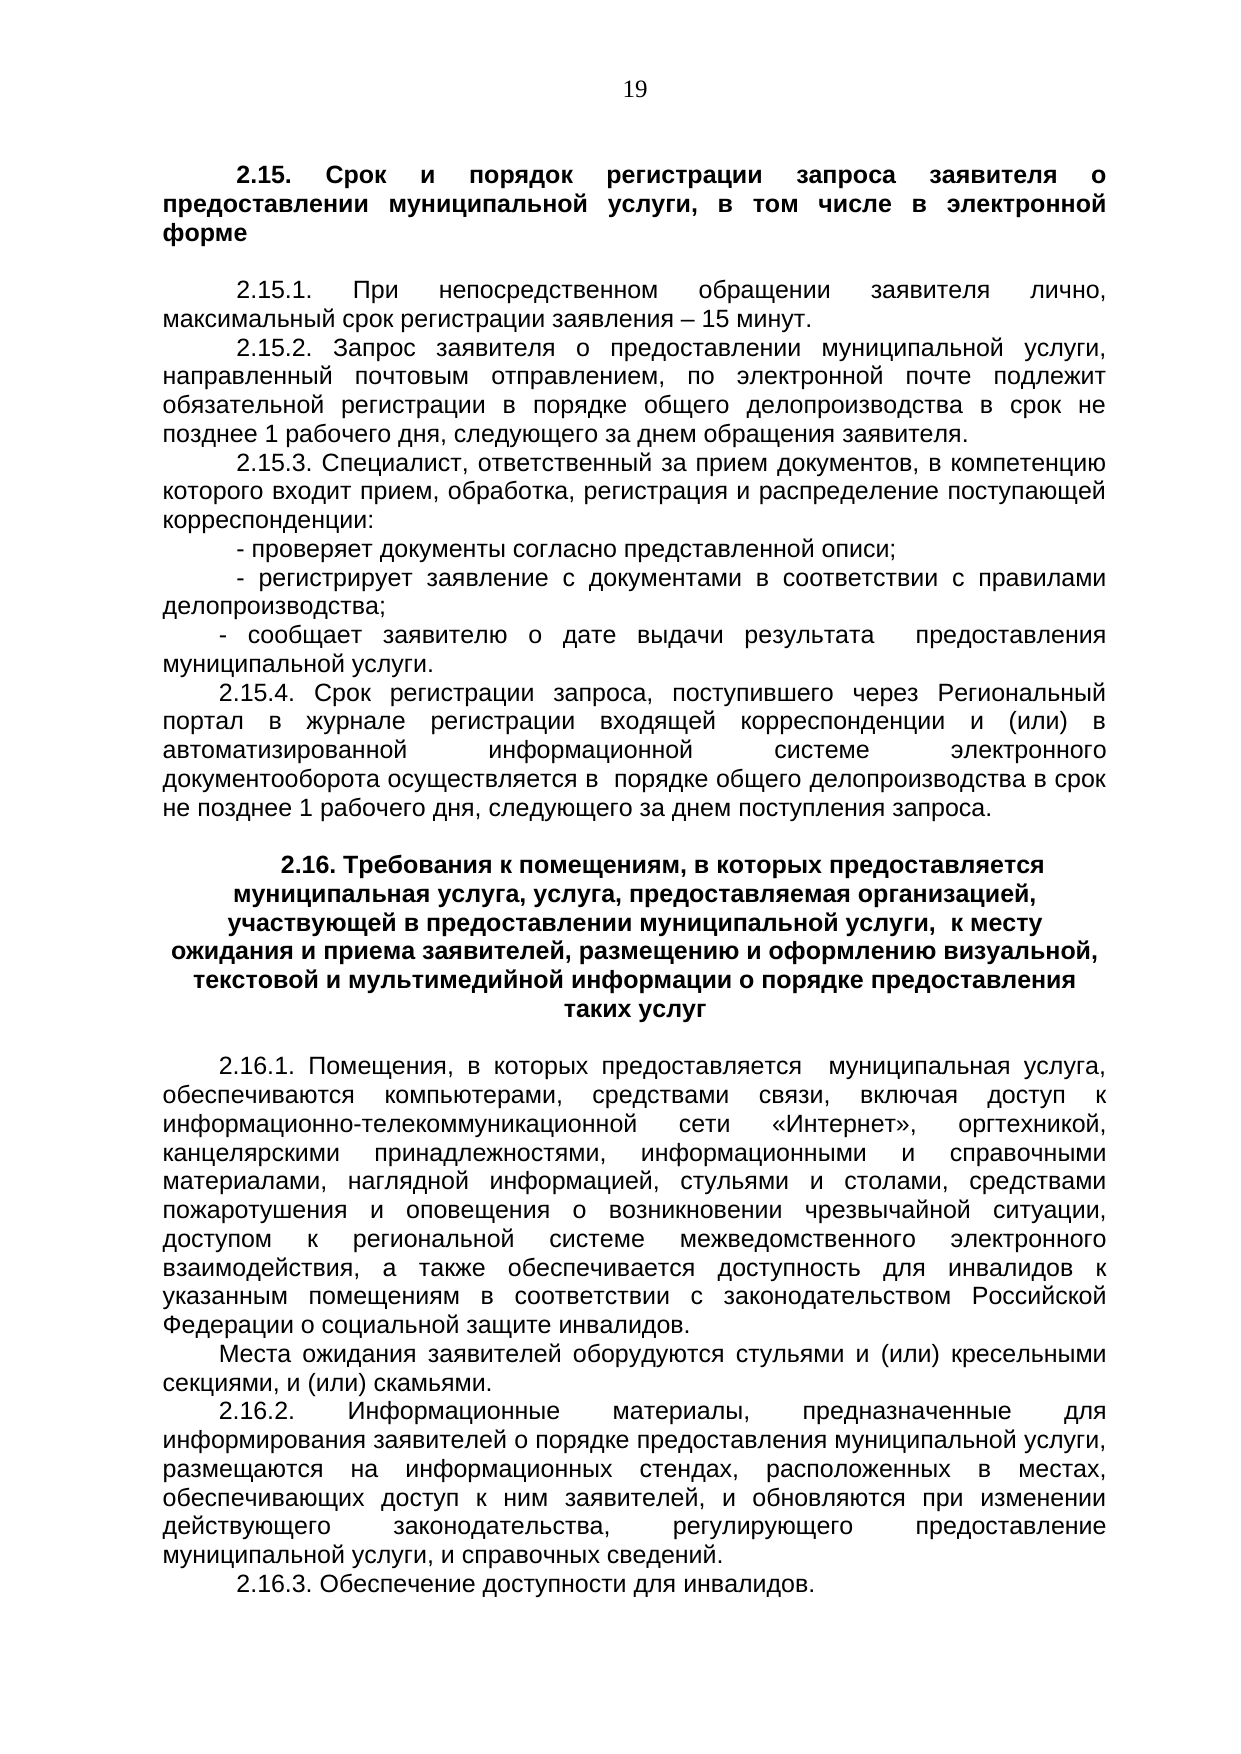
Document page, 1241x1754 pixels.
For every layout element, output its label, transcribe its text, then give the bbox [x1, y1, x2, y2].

text - проверяет документы согласно представленной описи; [162, 534, 1107, 563]
text - сообщает заявителю о дате выдачи результата предоставления муниципальной услуги. [162, 620, 1107, 678]
text 2.16.1. Помещения, в которых предоставляется муниципальная услуга, обеспечиваются компьютерами, средствами связи, включая доступ к информационно-телекоммуникационной сети «Интернет», оргтехникой, канцелярскими принадлежностями, информационными и справочными материалами, наглядной информацией, стульями и столами, средствами пожаротушения и оповещения о возникновении чрезвычайной ситуации, доступом к региональной системе межведомственного электронного взаимодействия, а также обеспечивается доступность для инвалидов к указанным помещениям в соответствии с законодательством Российской Федерации о социальной защите инвалидов. [162, 1051, 1107, 1339]
text 2.15.1. При непосредственном обращении заявителя лично, максимальный срок регистрации заявления – 15 минут. [162, 275, 1107, 333]
text - регистрирует заявление с документами в соответствии с правилами делопроизводства; [162, 563, 1107, 620]
text 2.15. Срок и порядок регистрации запроса заявителя о предоставлении муниципальной услуги, в том числе в электронной форме [162, 160, 1107, 246]
text 2.16. Требования к помещениям, в которых предоставляется муниципальная услуга, услуга, предоставляемая организацией, участвующей в предоставлении муниципальной услуги, к месту ожидания и приема заявителей, размещению и оформлению визуальной, текстовой и мультимедийной информации о порядке предоставления таких услуг [162, 850, 1107, 1023]
text 2.16.3. Обеспечение доступности для инвалидов. [162, 1569, 1107, 1598]
text 2.15.3. Специалист, ответственный за прием документов, в компетенцию которого входит прием, обработка, регистрация и распределение поступающей корреспонденции: [162, 448, 1107, 534]
text Места ожидания заявителей оборудуются стульями и (или) кресельными секциями, и (или) скамьями. [162, 1339, 1107, 1396]
text 2.16.2. Информационные материалы, предназначенные для информирования заявителей о порядке предоставления муниципальной услуги, размещаются на информационных стендах, расположенных в местах, обеспечивающих доступ к ним заявителей, и обновляются при изменении действующего законодательства, регулирующего предоставление муниципальной услуги, и справочных сведений. [162, 1396, 1107, 1569]
text 2.15.2. Запрос заявителя о предоставлении муниципальной услуги, направленный почтовым отправлением, по электронной почте подлежит обязательной регистрации в порядке общего делопроизводства в срок не позднее 1 рабочего дня, следующего за днем обращения заявителя. [162, 333, 1107, 448]
text 2.15.4. Срок регистрации запроса, поступившего через Региональный портал в журнале регистрации входящей корреспонденции и (или) в автоматизированной информационной системе электронного документооборота осуществляется в порядке общего делопроизводства в срок не позднее 1 рабочего дня, следующего за днем поступления запроса. [162, 678, 1107, 821]
